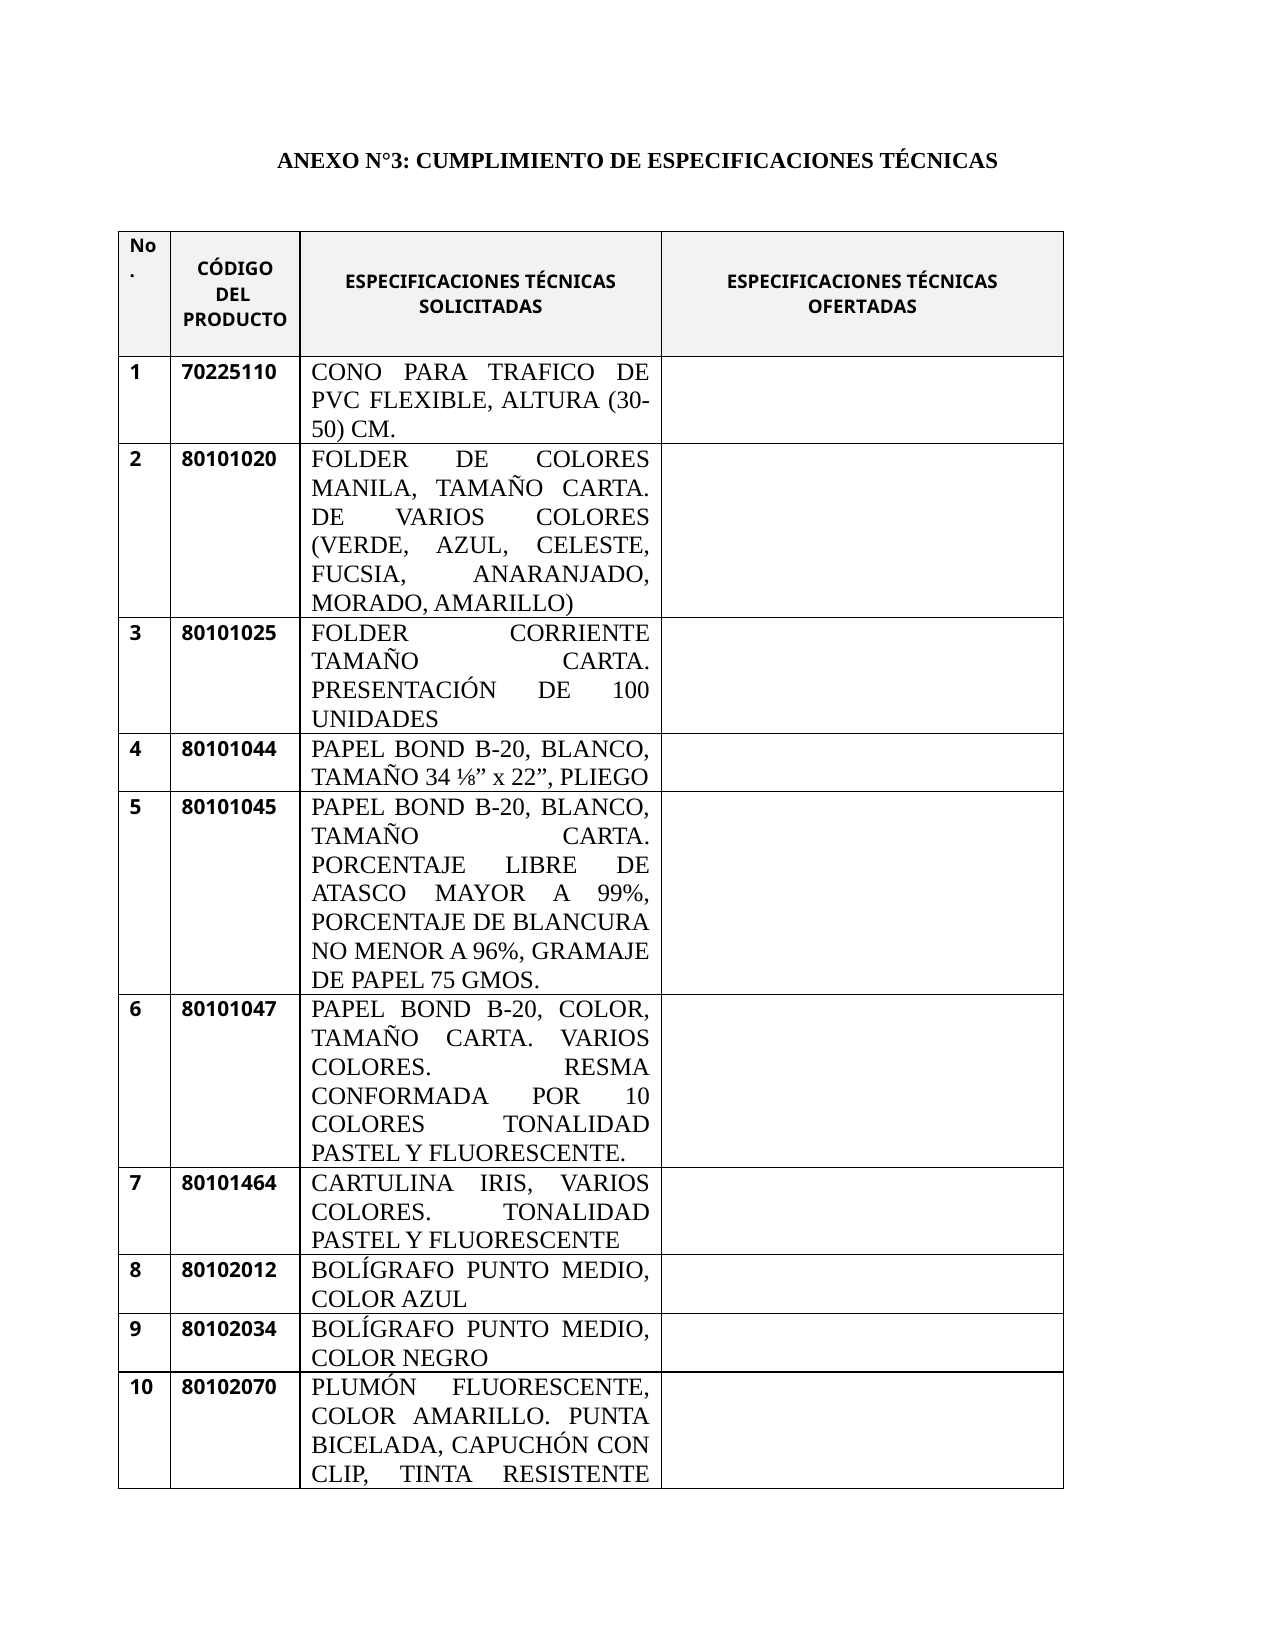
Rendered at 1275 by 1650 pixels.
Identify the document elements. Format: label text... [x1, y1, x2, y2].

table_cell BOLÍGRAFO PUNTO MEDIO, COLOR NEGRO [301, 1314, 661, 1371]
table_header ESPECIFICACIONES TÉCNICAS OFERTADAS [662, 232, 1063, 356]
table_cell [662, 1373, 1063, 1487]
table_header No. [119, 232, 170, 356]
table_cell 80101047 [171, 995, 299, 1167]
table_cell [662, 1255, 1063, 1313]
table_cell 80101045 [171, 792, 299, 993]
table_cell 5 [119, 792, 170, 993]
table_cell CARTULINA IRIS, VARIOS COLORES. TONALIDAD PASTEL Y FLUORESCENTE [301, 1168, 661, 1254]
table_cell [662, 792, 1063, 993]
table_cell 80101464 [171, 1168, 299, 1254]
table_cell 80102012 [171, 1255, 299, 1313]
table_cell FOLDER DE COLORES MANILA, TAMAÑO CARTA. DE VARIOS COLORES (VERDE, AZUL, CELESTE, FUCSIA, ANARANJADO, MORADO, AMARILLO) [301, 444, 661, 617]
table_cell 9 [119, 1314, 170, 1371]
table_cell [662, 1168, 1063, 1254]
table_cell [301, 1373, 661, 1487]
table_cell 1 [119, 357, 170, 443]
table_cell [662, 357, 1063, 443]
table_cell PAPEL BOND B-20, BLANCO, TAMAÑO 34 ⅛” x 22”, PLIEGO [301, 734, 661, 791]
text ANEXO N°3: CUMPLIMIENTO DE ESPECIFICACIONES TÉCNICAS [177, 148, 1098, 174]
table_cell 80101020 [171, 444, 299, 617]
table_cell 80102070 [171, 1373, 299, 1487]
table_cell 3 [119, 618, 170, 733]
table_cell PAPEL BOND B-20, COLOR, TAMAÑO CARTA. VARIOS COLORES. RESMA CONFORMADA POR 10 COLORES TONALIDAD PASTEL Y FLUORESCENTE. [301, 995, 661, 1167]
table_cell 80101044 [171, 734, 299, 791]
table_cell 6 [119, 995, 170, 1167]
table_cell 10 [119, 1373, 170, 1487]
table_cell [662, 618, 1063, 733]
table_header ESPECIFICACIONES TÉCNICAS SOLICITADAS [301, 232, 661, 356]
table_cell 4 [119, 734, 170, 791]
table_cell CONO PARA TRAFICO DE PVC FLEXIBLE, ALTURA (30-50) CM. [301, 357, 661, 443]
table_cell FOLDER CORRIENTE TAMAÑO CARTA. PRESENTACIÓN DE 100 UNIDADES [301, 618, 661, 733]
table_cell 8 [119, 1255, 170, 1313]
table_cell 7 [119, 1168, 170, 1254]
table_cell PAPEL BOND B-20, BLANCO, TAMAÑO CARTA. PORCENTAJE LIBRE DE ATASCO MAYOR A 99%, PORCENTAJE DE BLANCURA NO MENOR A 96%, GRAMAJE DE PAPEL 75 GMOS. [301, 792, 661, 993]
table_cell [662, 444, 1063, 617]
table_cell 80102034 [171, 1314, 299, 1371]
table_cell [662, 1314, 1063, 1371]
table_cell 70225110 [171, 357, 299, 443]
table_cell [662, 995, 1063, 1167]
table_cell 80101025 [171, 618, 299, 733]
table_cell 2 [119, 444, 170, 617]
table_cell [662, 734, 1063, 791]
table_cell BOLÍGRAFO PUNTO MEDIO, COLOR AZUL [301, 1255, 661, 1313]
table_header CÓDIGO DEL PRODUCTO [171, 232, 299, 356]
